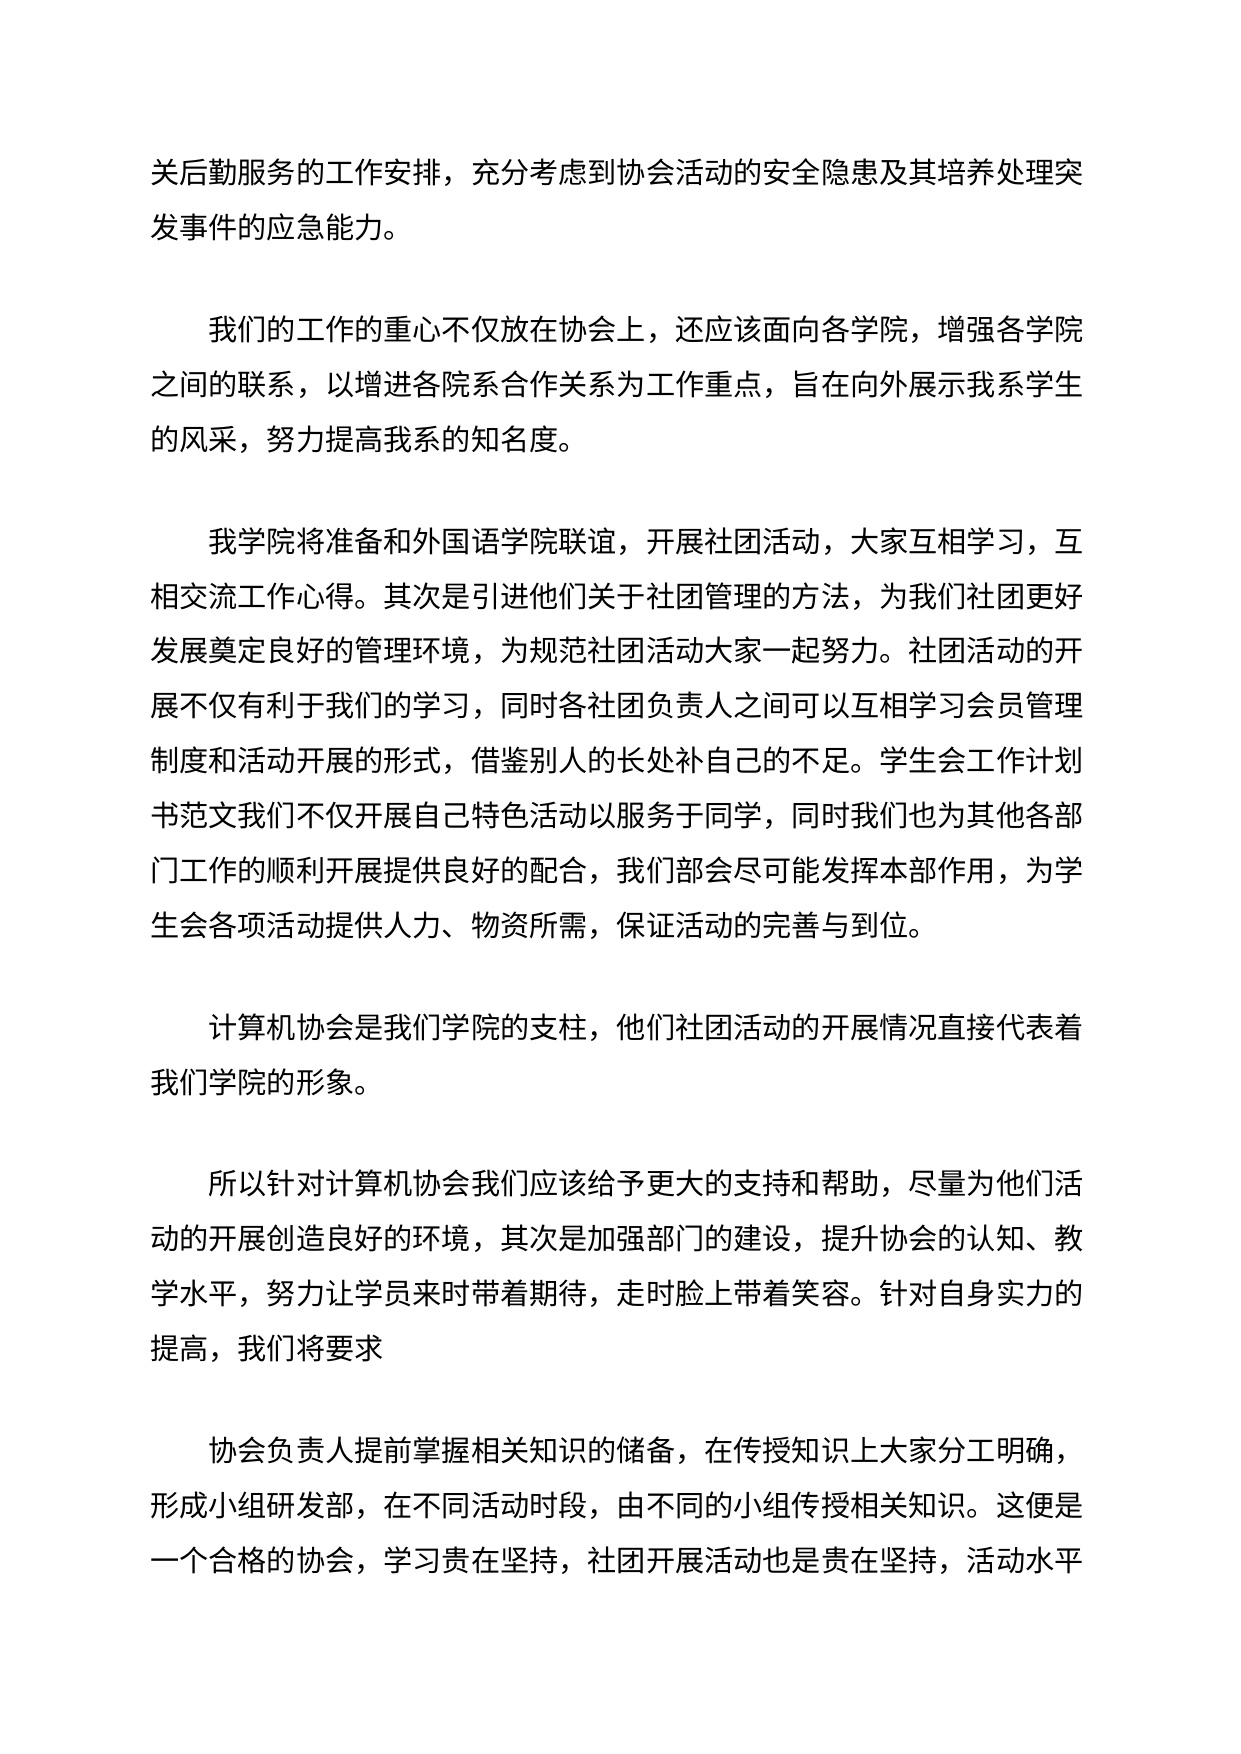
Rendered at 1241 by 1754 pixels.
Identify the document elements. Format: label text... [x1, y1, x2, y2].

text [150, 150, 1090, 247]
text 所以针对计算机协会我们应该给予更大的支持和帮助，尽量为他们活动的开展创造良好的环境，其次是加强部门的建设，提升协会的认知、教学水平，努力让学员来时带着期待，走时脸上带着笑容。针对自身实力的提高，我们将要求 [150, 1161, 1090, 1368]
text 我学院将准备和外国语学院联谊，开展社团活动，大家互相学习，互相交流工作心得。其次是引进他们关于社团管理的方法，为我们社团更好发展奠定良好的管理环境，为规范社团活动大家一起努力。社团活动的开展不仅有利于我们的学习，同时各社团负责人之间可以互相学习会员管理制度和活动开展的形式，借鉴别人的长处补自己的不足。学生会工作计划书范文我们不仅开展自己特色活动以服务于同学，同时我们也为其他各部门工作的顺利开展提供良好的配合，我们部会尽可能发挥本部作用，为学生会各项活动提供人力、物资所需，保证活动的完善与到位。 [150, 518, 1090, 945]
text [150, 1427, 1090, 1579]
text 我们的工作的重心不仅放在协会上，还应该面向各学院，增强各学院之间的联系，以增进各院系合作关系为工作重点，旨在向外展示我系学生的风采，努力提高我系的知名度。 [150, 307, 1090, 459]
text 计算机协会是我们学院的支柱，他们社团活动的开展情况直接代表着我们学院的形象。 [150, 1004, 1090, 1101]
